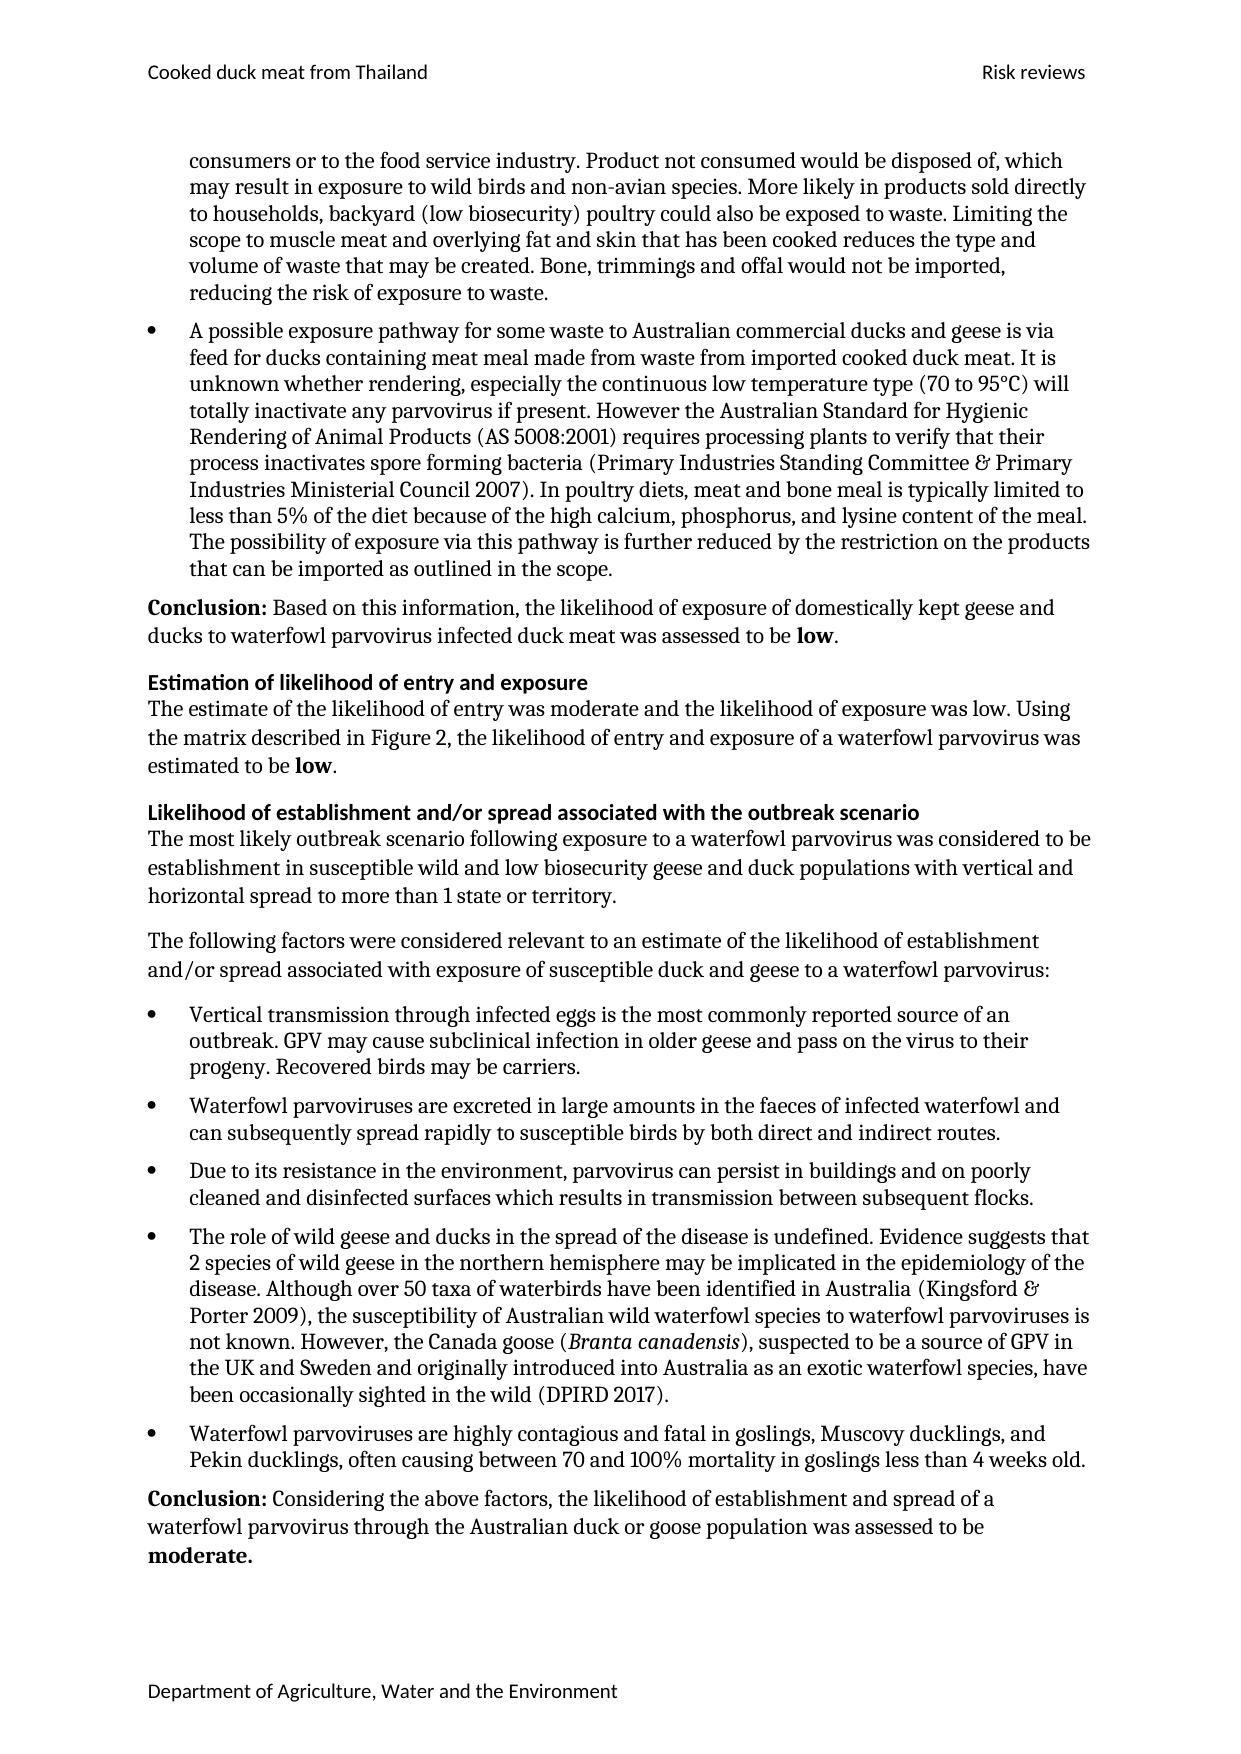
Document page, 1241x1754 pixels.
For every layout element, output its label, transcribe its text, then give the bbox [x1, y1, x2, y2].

list Waterfowl parvoviruses are excreted in large amounts in the faeces of infected waterfowl and can subsequently spread rapidly to susceptible birds by both direct and indirect routes. [148, 1093, 1092, 1146]
list A possible exposure pathway for some waste to Australian commercial ducks and geese is via feed for ducks containing meat meal made from waste from imported cooked duck meat. It is unknown whether rendering, especially the continuous low temperature type (70 to 95°C) will totally inactivate any parvovirus if present. However the Australian Standard for Hygienic Rendering of Animal Products (AS 5008:2001) requires processing plants to verify that their process inactivates spore forming bacteria (Primary Industries Standing Committee & Primary Industries Ministerial Council 2007). In poultry diets, meat and bone meal is typically limited to less than 5% of the diet because of the high calcium, phosphorus, and lysine content of the meal. The possibility of exposure via this pathway is further reduced by the restriction on the products that can be imported as outlined in the scope. [148, 318, 1092, 582]
list Waterfowl parvoviruses are highly contagious and fatal in goslings, Muscovy ducklings, and Pekin ducklings, often causing between 70 and 100% mortality in goslings less than 4 weeks old. [148, 1420, 1092, 1473]
text The following factors were considered relevant to an estimate of the likelihood of establishment and/or spread associated with exposure of susceptible duck and geese to a waterfowl parvovirus: [148, 928, 1092, 983]
list The role of wild geese and ducks in the spread of the disease is undefined. Evidence suggests that 2 species of wild geese in the northern hemisphere may be implicated in the epidemiology of the disease. Although over 50 taxa of waterbirds have been identified in Australia (Kingsford & Porter 2009), the susceptibility of Australian wild waterfowl species to waterfowl parvoviruses is not known. However, the Canada goose (Branta canadensis), suspected to be a source of GPV in the UK and Sweden and originally introduced into Australia as an exotic waterfowl species, have been occasionally sighted in the wild (DPIRD 2017). [148, 1223, 1092, 1408]
list Due to its resistance in the environment, parvovirus can persist in buildings and on poorly cleaned and disinfected surfaces which results in transmission between subsequent flocks. [148, 1158, 1092, 1211]
list Vertical transmission through infected eggs is the most commonly reported source of an outbreak. GPV may cause subclinical infection in older geese and pass on the virus to their progeny. Recovered birds may be carriers. [148, 1001, 1092, 1081]
subtitle Likelihood of establishment and/or spread associated with the outbreak scenario [148, 798, 1092, 826]
text Conclusion: Based on this information, the likelihood of exposure of domestically kept geese and ducks to waterfowl parvovirus infected duck meat was assessed to be low. [148, 594, 1092, 649]
text Conclusion: Considering the above factors, the likelihood of establishment and spread of a waterfowl parvovirus through the Australian duck or goose population was assessed to be moderate. [148, 1486, 1092, 1569]
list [148, 148, 1092, 306]
subtitle Estimation of likelihood of entry and exposure [148, 668, 1092, 696]
text The estimate of the likelihood of entry was moderate and the likelihood of exposure was low. Using the matrix described in Figure 2, the likelihood of entry and exposure of a waterfowl parvovirus was estimated to be low. [148, 696, 1092, 779]
text The most likely outbreak scenario following exposure to a waterfowl parvovirus was considered to be establishment in susceptible wild and low biosecurity geese and duck populations with vertical and horizontal spread to more than 1 state or territory. [148, 826, 1092, 909]
